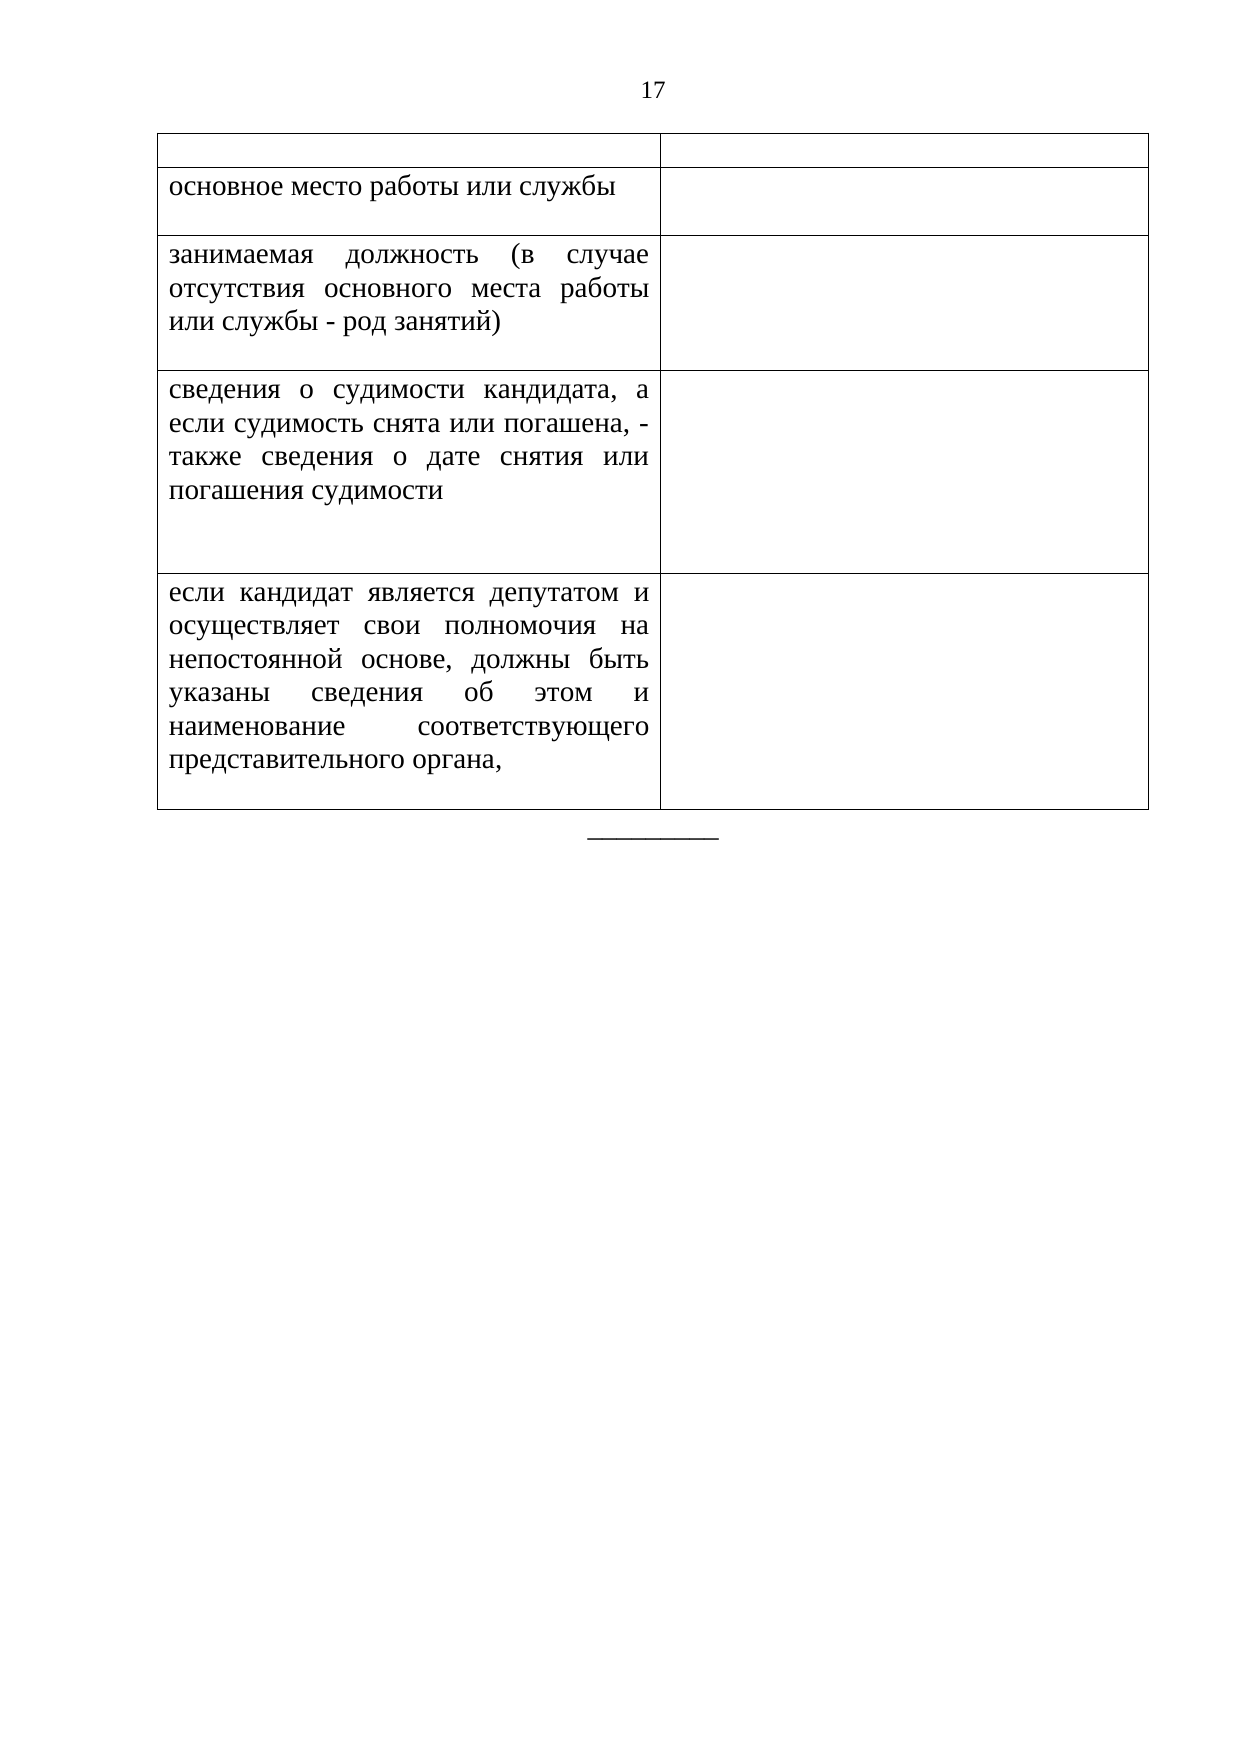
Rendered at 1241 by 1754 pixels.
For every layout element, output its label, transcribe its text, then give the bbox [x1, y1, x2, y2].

table_cell [661, 574, 1148, 808]
table_cell [661, 371, 1148, 573]
table_cell если кандидат является депутатом и осуществляет свои полномочия на непостоянной основе, должны быть указаны сведения об этом и наименование соответствующего представительного органа, [158, 574, 660, 808]
table_cell сведения о судимости кандидата, а если судимость снята или погашена, - также сведения о дате снятия или погашения судимости [158, 371, 660, 573]
table_cell основное место работы или службы [158, 168, 660, 235]
table_cell [661, 168, 1148, 235]
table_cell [158, 134, 660, 167]
text _________ [169, 810, 1137, 843]
table_cell занимаемая должность (в случае отсутствия основного места работы или службы - род занятий) [158, 236, 660, 370]
table_cell [661, 134, 1148, 167]
table_cell [661, 236, 1148, 370]
